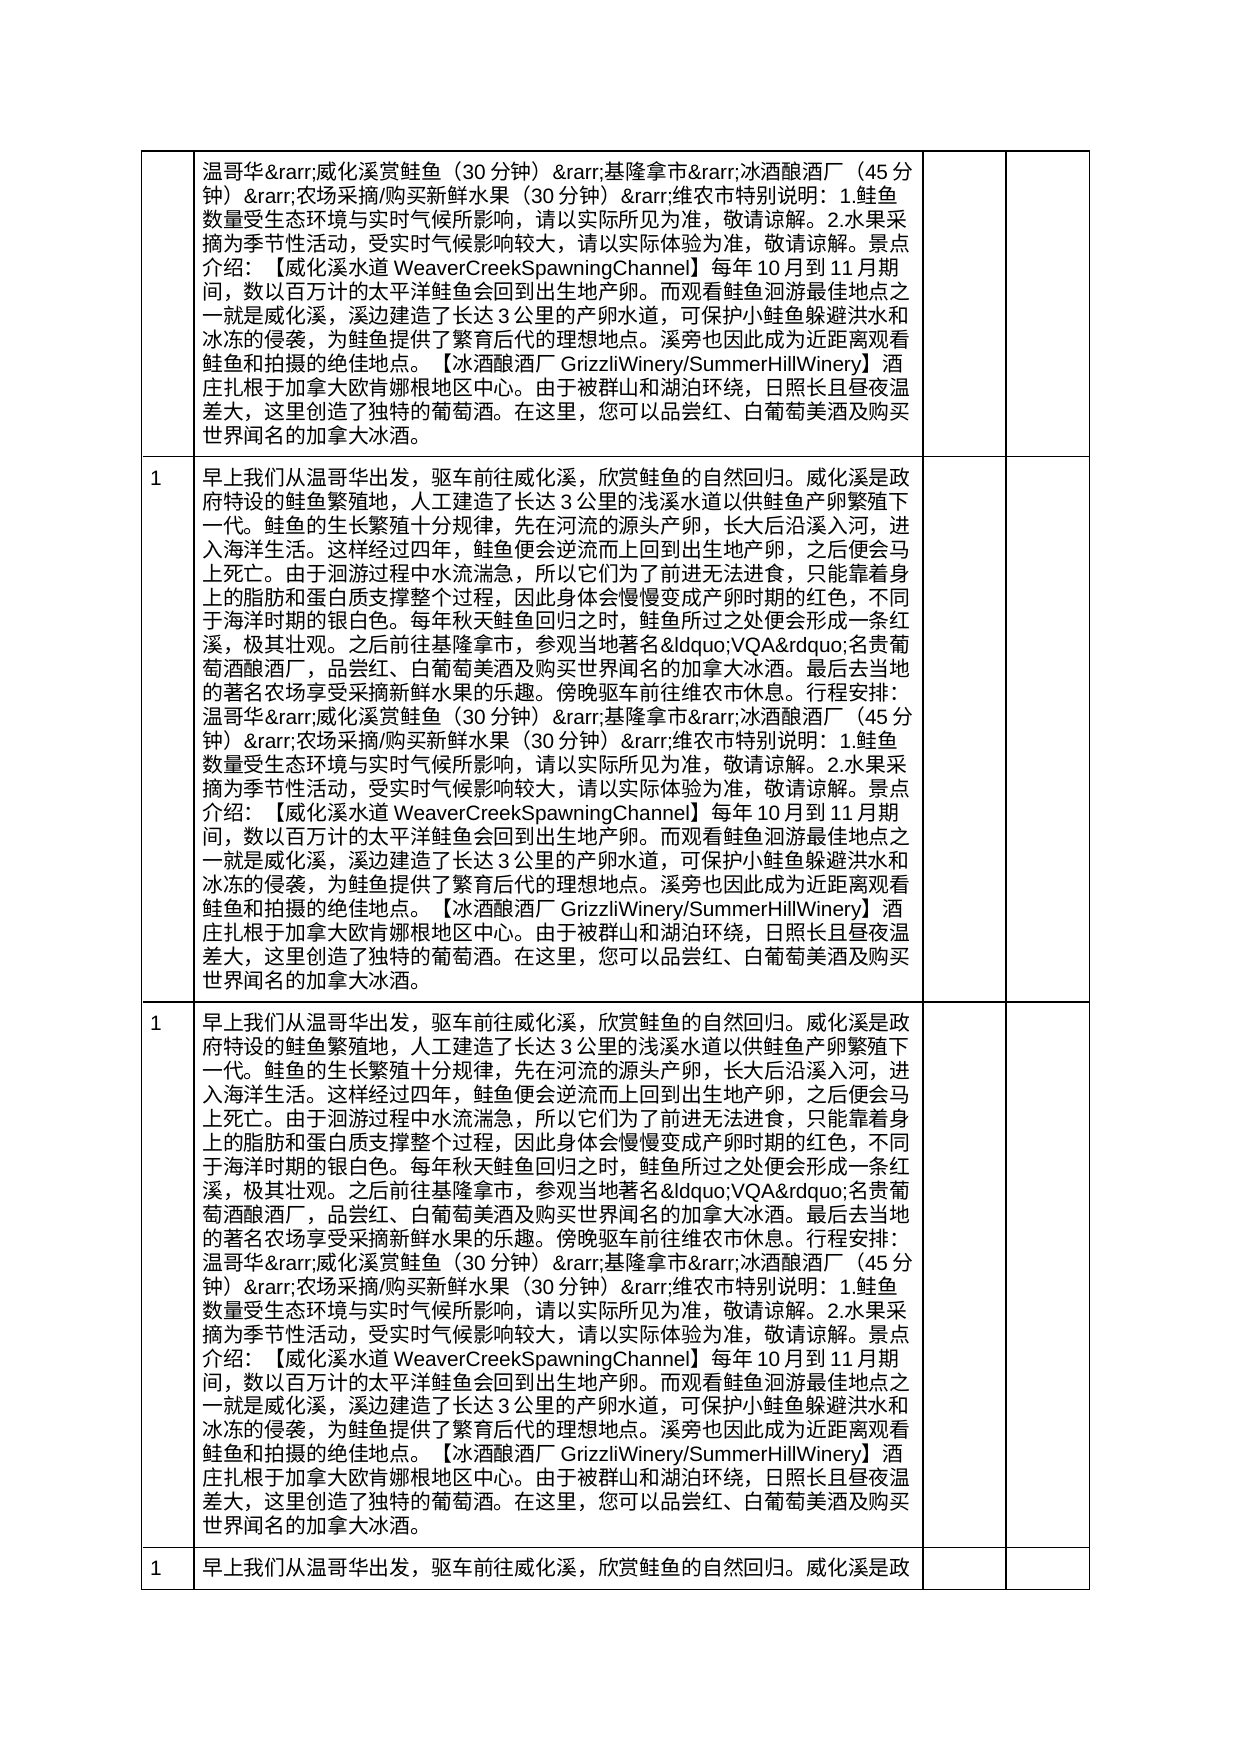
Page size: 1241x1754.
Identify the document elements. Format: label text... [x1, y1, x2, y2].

table_cell [924, 1548, 1005, 1588]
table_cell [1007, 1548, 1089, 1588]
table_cell 1 [142, 457, 193, 1001]
table_cell 1 [142, 1548, 193, 1588]
table_cell [1007, 1003, 1089, 1546]
table_cell 1 [142, 152, 193, 456]
table_cell [1007, 152, 1089, 456]
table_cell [195, 1548, 922, 1588]
table_cell 1 [142, 1002, 193, 1546]
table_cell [195, 152, 922, 456]
table_cell [924, 457, 1005, 1001]
table_cell [1007, 457, 1089, 1001]
table_cell [924, 152, 1005, 456]
table_cell [924, 1003, 1005, 1546]
